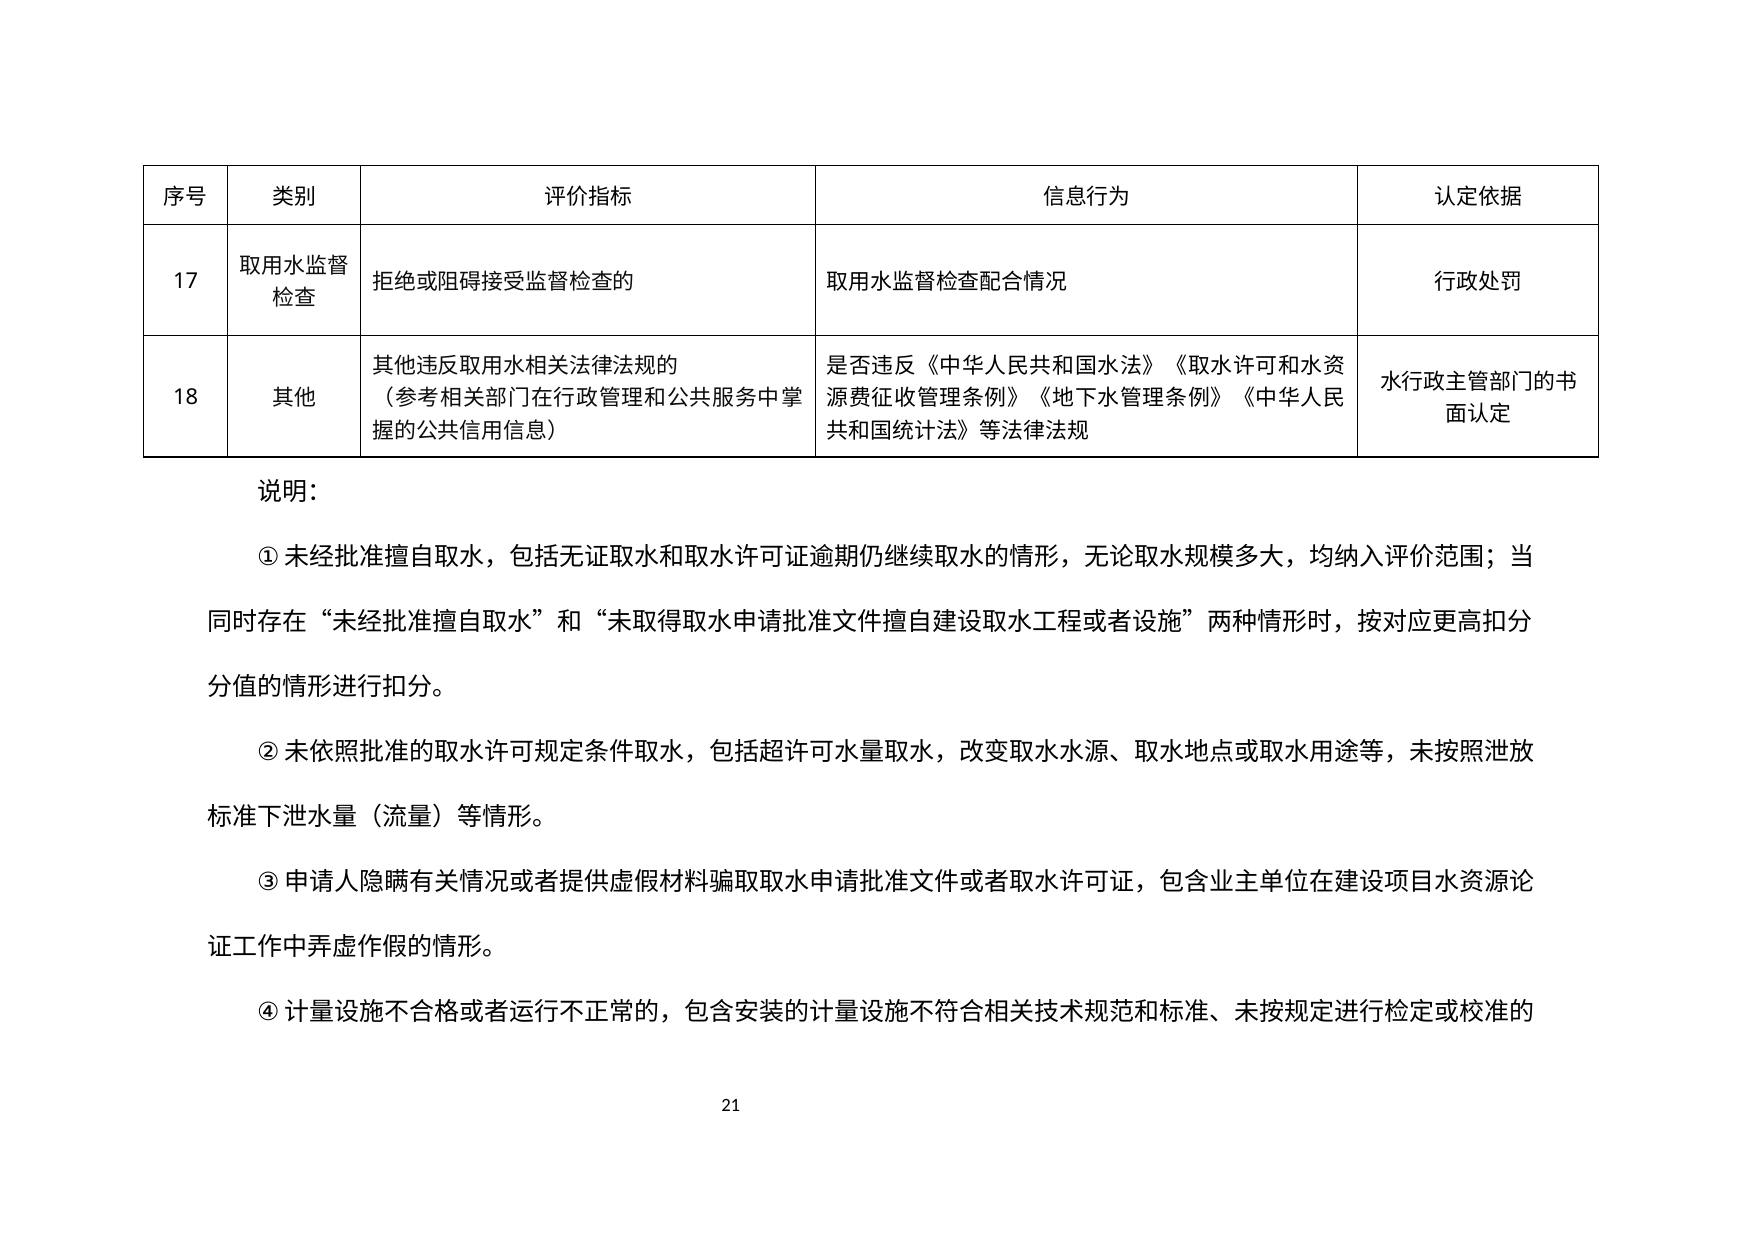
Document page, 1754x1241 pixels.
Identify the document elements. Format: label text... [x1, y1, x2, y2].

table_cell 其他违反取用水相关法律法规的 （参考相关部门在行政管理和公共服务中掌握的公共信用信息） [361, 336, 815, 456]
table_cell 行政处罚 [1358, 225, 1598, 334]
text 说明： [207, 458, 1535, 522]
text ③申请人隐瞒有关情况或者提供虚假材料骗取取水申请批准文件或者取水许可证，包含业主单位在建设项目水资源论证工作中弄虚作假的情形。 [207, 847, 1535, 977]
table_header 信息行为 [816, 166, 1357, 224]
table_cell 18 [144, 336, 227, 456]
table_header 类别 [228, 166, 360, 224]
table_cell 是否违反《中华人民共和国水法》《取水许可和水资源费征收管理条例》《地下水管理条例》《中华人民共和国统计法》等法律法规 [816, 336, 1357, 456]
table_header 序号 [144, 166, 227, 224]
table_cell 其他 [228, 336, 360, 456]
table_cell 取用水监督检查配合情况 [816, 225, 1357, 334]
table_cell 17 [144, 225, 227, 334]
text ②未依照批准的取水许可规定条件取水，包括超许可水量取水，改变取水水源、取水地点或取水用途等，未按照泄放标准下泄水量（流量）等情形。 [207, 717, 1535, 847]
table_header 认定依据 [1358, 166, 1598, 224]
table_cell 拒绝或阻碍接受监督检查的 [361, 225, 815, 334]
text ①未经批准擅自取水，包括无证取水和取水许可证逾期仍继续取水的情形，无论取水规模多大，均纳入评价范围；当同时存在“未经批准擅自取水”和“未取得取水申请批准文件擅自建设取水工程或者设施”两种情形时，按对应更高扣分分值的情形进行扣分。 [207, 522, 1535, 717]
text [207, 977, 1535, 1042]
table_cell 取用水监督检查 [228, 225, 360, 334]
table_header 评价指标 [361, 166, 815, 224]
table_cell 水行政主管部门的书面认定 [1358, 336, 1598, 456]
